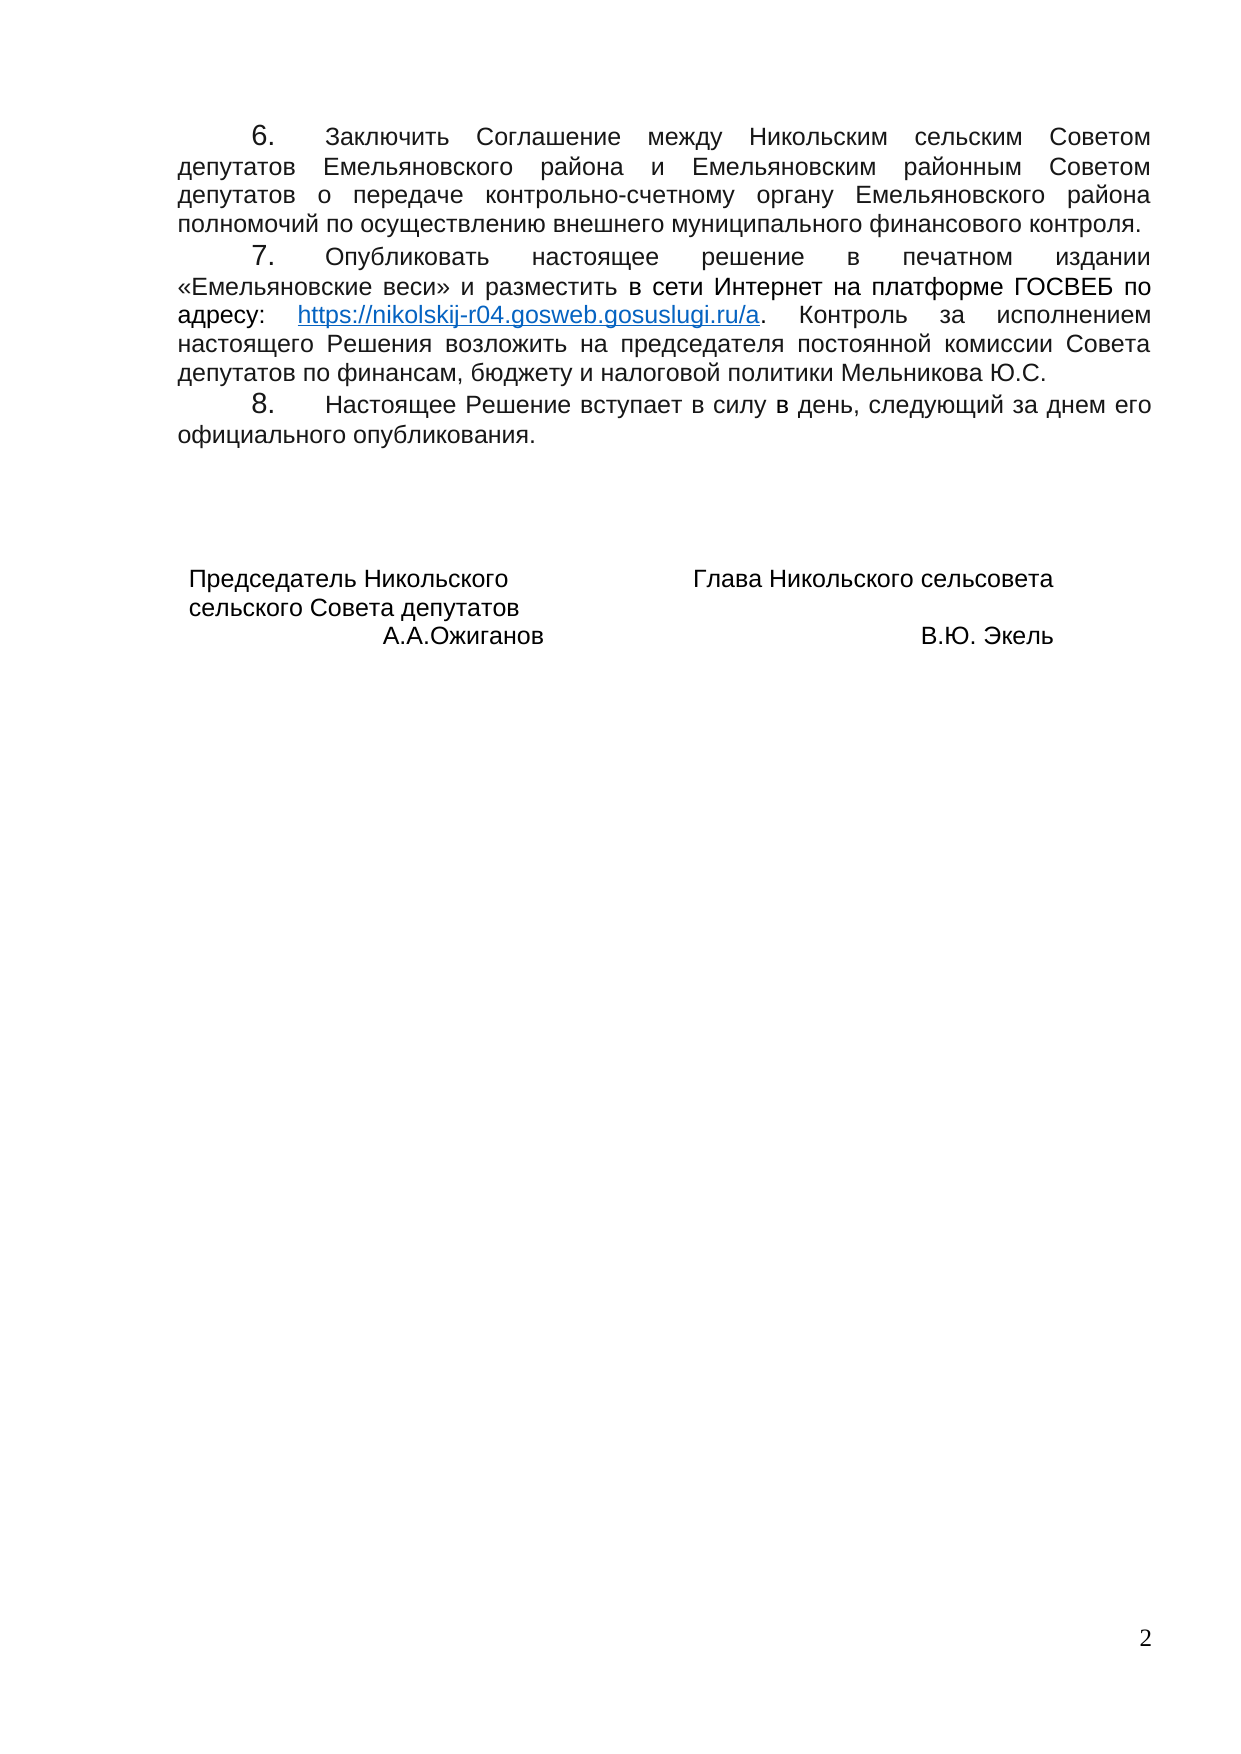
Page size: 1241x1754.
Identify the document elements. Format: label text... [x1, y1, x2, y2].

table_header Глава Никольского сельсовета В.Ю. Экель [621, 564, 1065, 650]
list Опубликовать настоящее решение в печатном издании «Емельяновские веси» и разместить в сети Интернет на платформе ГОСВЕБ по адресу: https://nikolskij-r04.gosweb.gosuslugi.ru/а. Контроль за исполнением настоящего Решения возложить на председателя постоянной комиссии Совета депутатов по финансам, бюджету и налоговой политики Мельникова Ю.С. [177, 238, 1152, 386]
table_header Председатель Никольского сельского Совета депутатов А.А.Ожиганов [177, 564, 621, 650]
list Заключить Соглашение между Никольским сельским Советом депутатов Емельяновского района и Емельяновским районным Советом депутатов о передаче контрольно-счетному органу Емельяновского района полномочий по осуществлению внешнего муниципального финансового контроля. [177, 118, 1152, 238]
list Настоящее Решение вступает в силу в день, следующий за днем его официального опубликования. [177, 386, 1152, 449]
